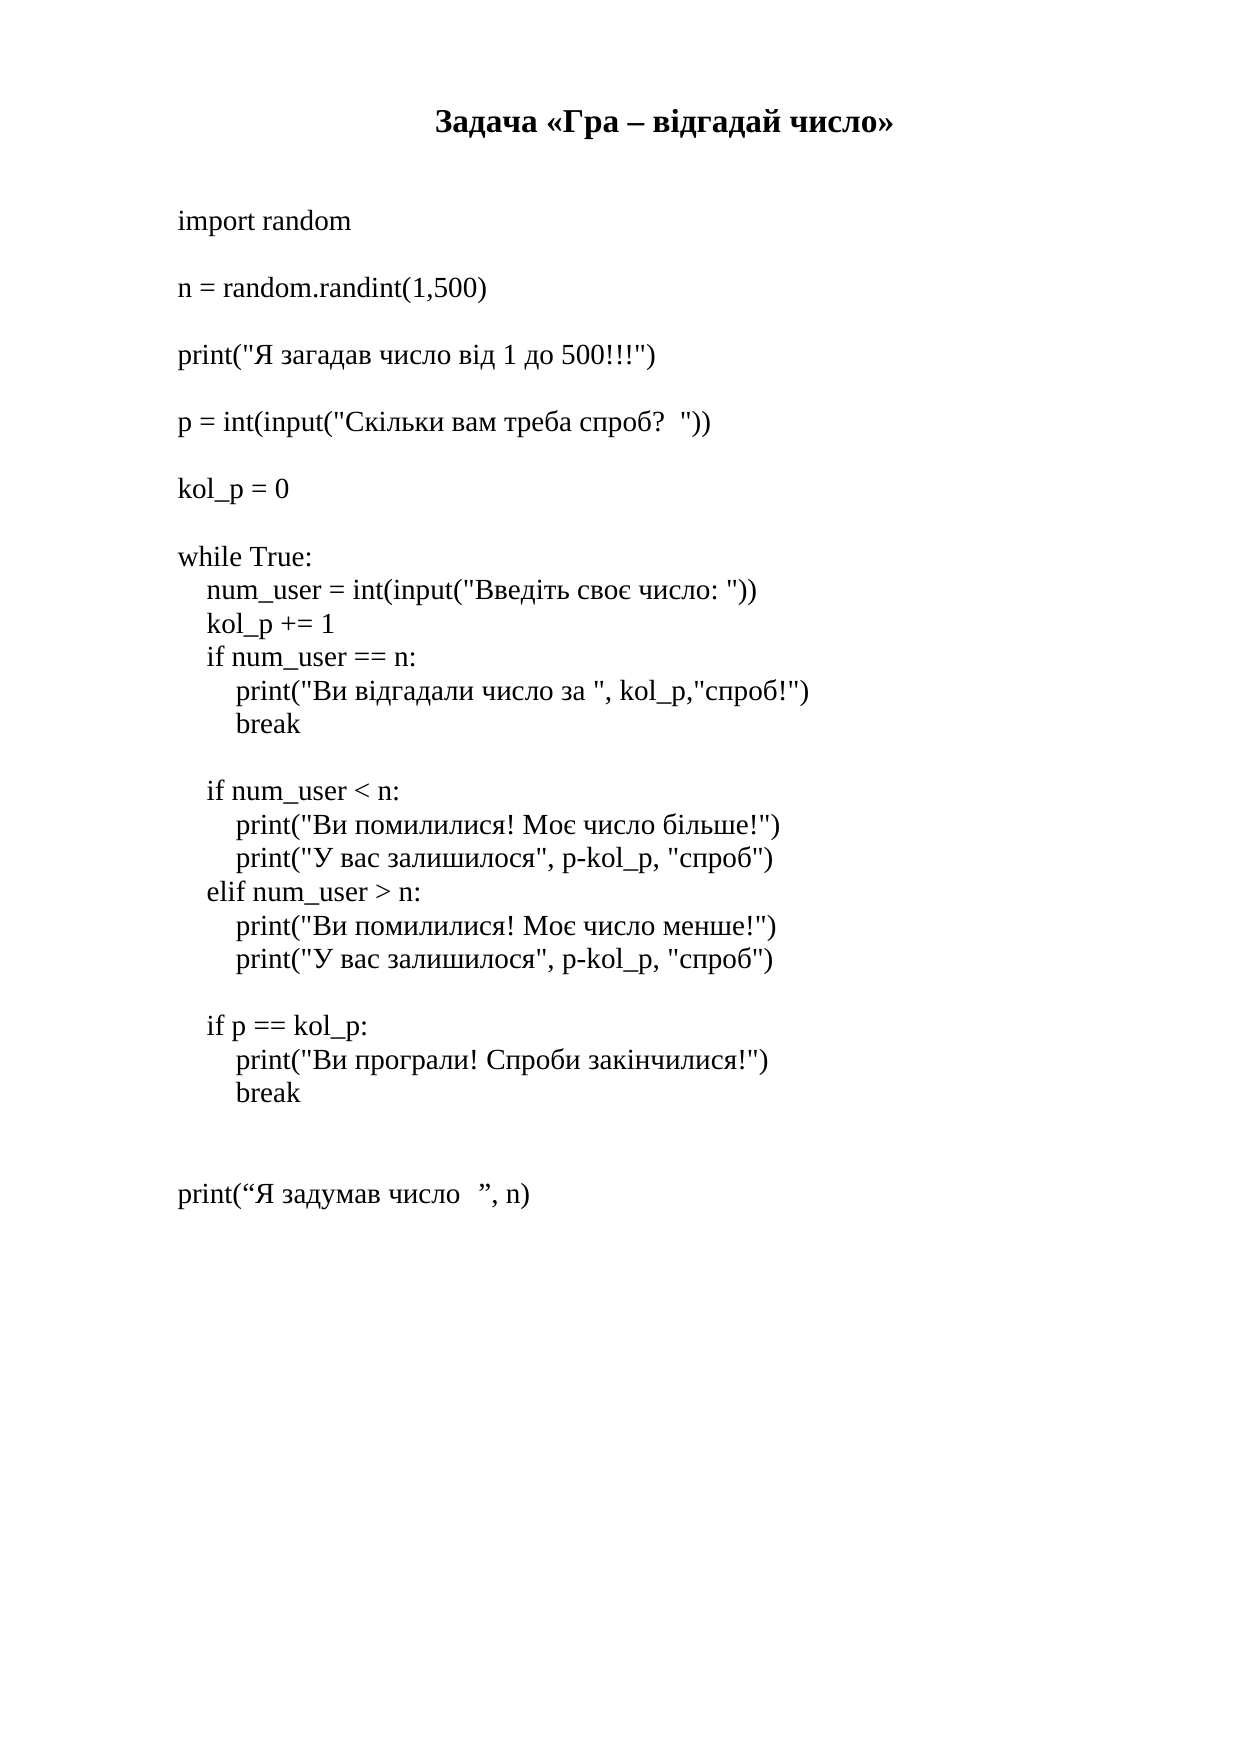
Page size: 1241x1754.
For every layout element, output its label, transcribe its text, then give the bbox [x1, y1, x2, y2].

text print("Я загадав число від 1 до 500!!!") [177, 337, 1152, 371]
text print("Ви відгадали число за ", kol_p,"спроб!") [177, 673, 1152, 706]
text num_user = int(input("Введіть своє число: ")) [177, 572, 1152, 606]
text break [177, 1075, 1152, 1109]
text kol_p = 0 [177, 472, 1152, 505]
text while True: [177, 539, 1152, 572]
text p = int(input("Скільки вам треба спроб? ")) [177, 404, 1152, 438]
text if num_user == n: [177, 639, 1152, 673]
text print("Ви програли! Спроби закінчилися!") [177, 1042, 1152, 1075]
text print("Ви помилилися! Моє число менше!") [177, 908, 1152, 941]
text print("У вас залишилося", p-kol_p, "спроб") [177, 841, 1152, 874]
text if num_user < n: [177, 773, 1152, 807]
text Задача «Гра – відгадай число» [177, 102, 1152, 140]
text print("У вас залишилося", p-kol_p, "спроб") [177, 941, 1152, 975]
text import random [177, 203, 1152, 237]
text if p == kol_p: [177, 1008, 1152, 1042]
text print(“Я задумав число ”, n) [177, 1176, 1152, 1209]
text kol_p += 1 [177, 606, 1152, 639]
text elif num_user > n: [177, 874, 1152, 908]
text print("Ви помилилися! Моє число більше!") [177, 807, 1152, 841]
text break [177, 706, 1152, 740]
text n = random.randint(1,500) [177, 270, 1152, 304]
